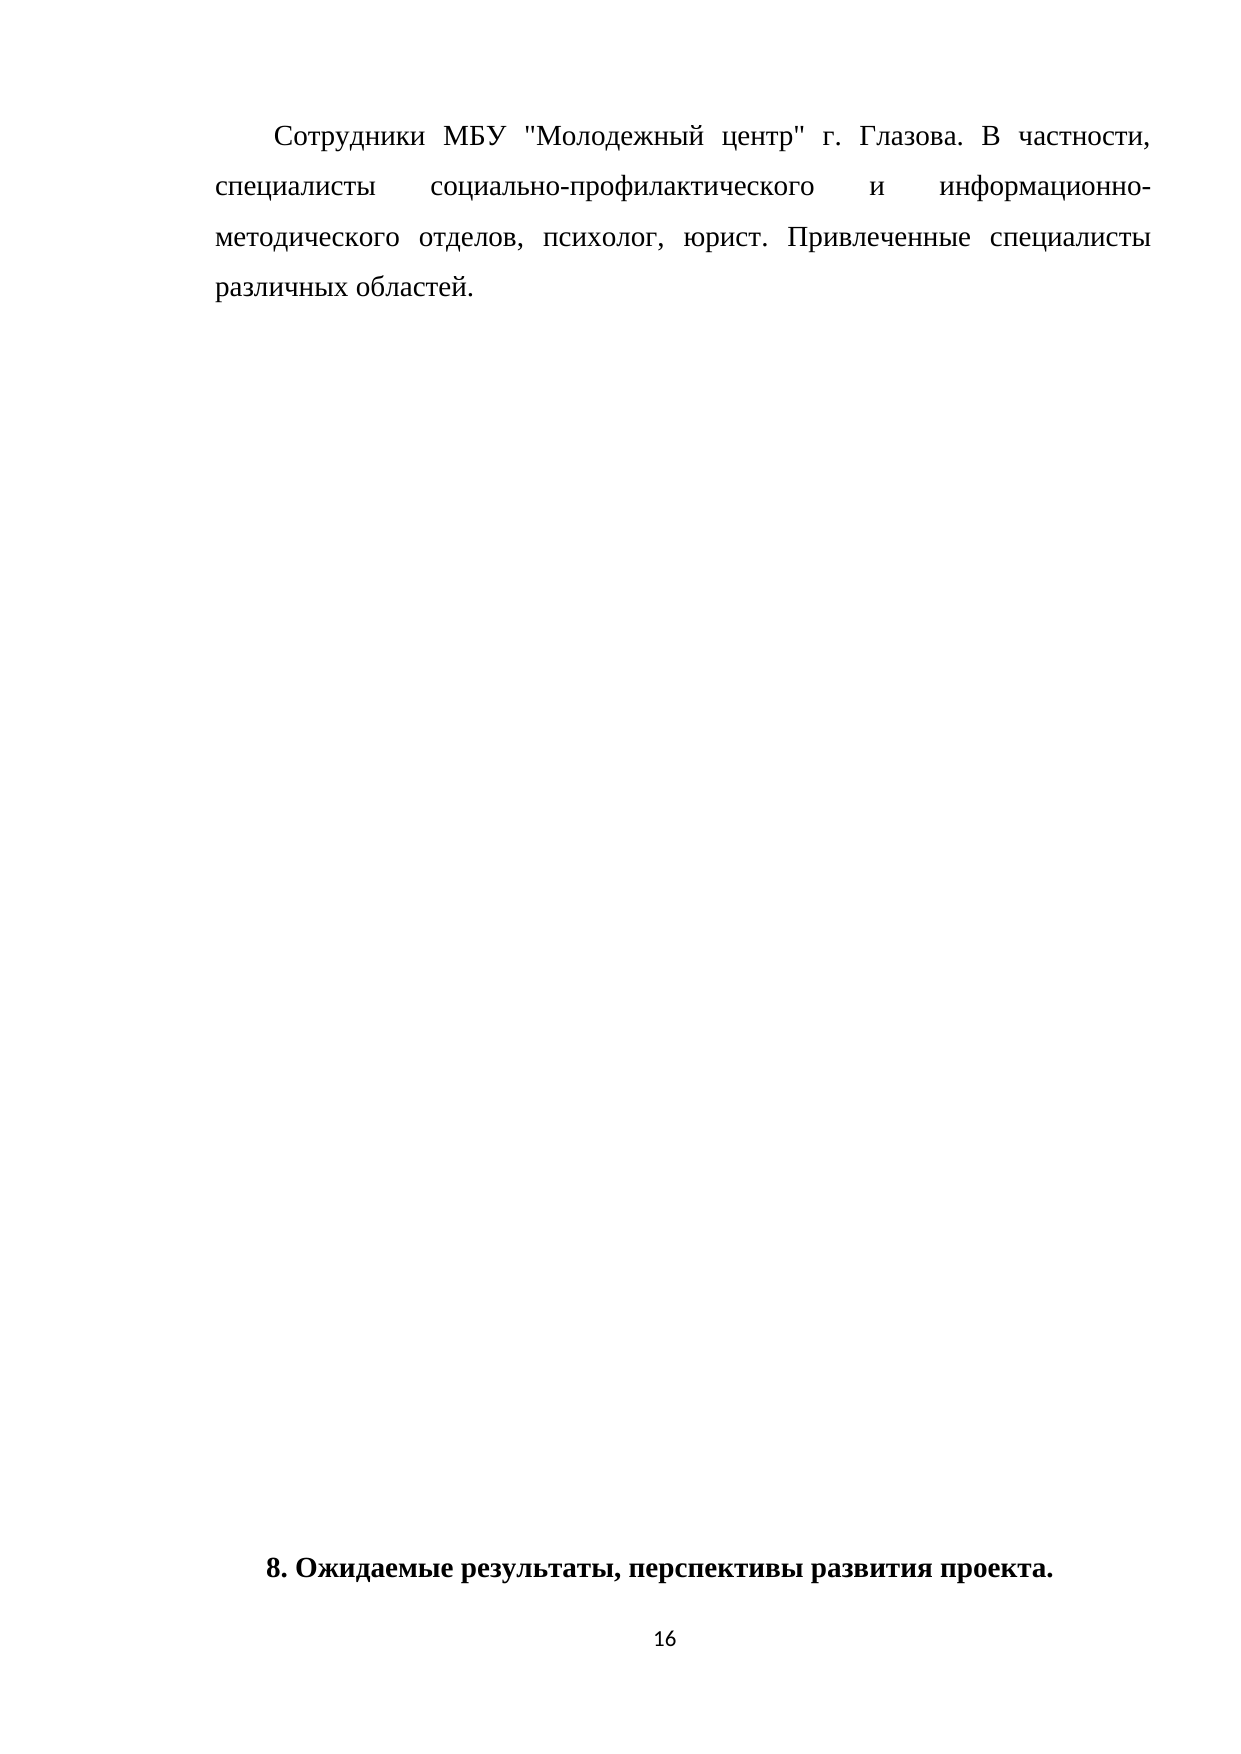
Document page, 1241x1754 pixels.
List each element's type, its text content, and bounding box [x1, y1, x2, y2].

text 8. Ожидаемые результаты, перспективы развития проекта. [207, 1550, 1152, 1583]
text Сотрудники МБУ "Молодежный центр" г. Глазова. В частности, специалисты социально-профилактического и информационно-методического отделов, психолог, юрист. Привлеченные специалисты различных областей. [215, 118, 1152, 303]
